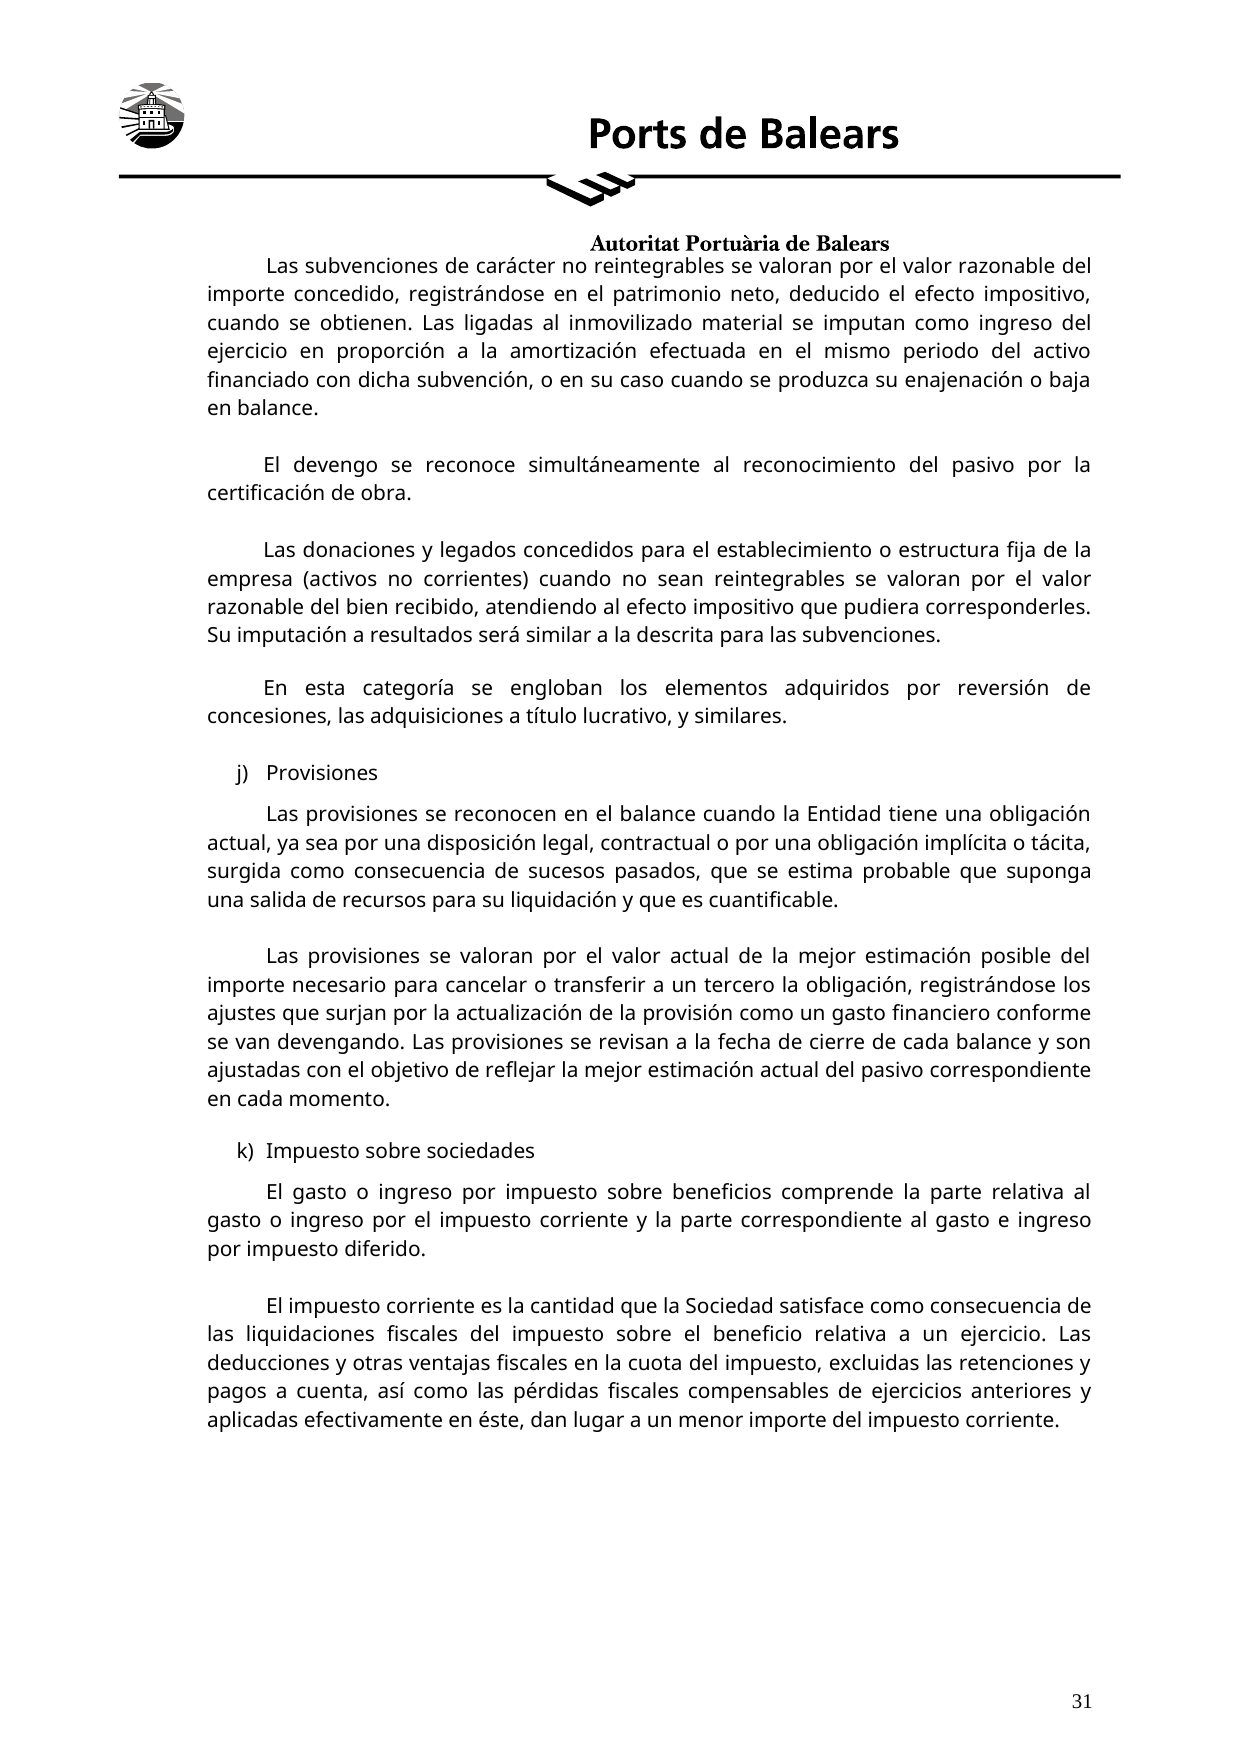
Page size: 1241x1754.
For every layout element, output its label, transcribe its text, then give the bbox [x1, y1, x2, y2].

subtitle Las provisiones se valoran por el valor actual de la mejor estimación posible del importe necesario para cancelar o transferir a un tercero la obligación, registrándose los ajustes que surjan por la actualización de la provisión como un gasto financiero conforme se van devengando. Las provisiones se revisan a la fecha de cierre de cada balance y son ajustadas con el objetivo de reflejar la mejor estimación actual del pasivo correspondiente en cada momento. [207, 942, 1092, 1112]
list Provisiones [236, 758, 1092, 787]
subtitle El impuesto corriente es la cantidad que la Sociedad satisface como consecuencia de las liquidaciones fiscales del impuesto sobre el beneficio relativa a un ejercicio. Las deducciones y otras ventajas fiscales en la cuota del impuesto, excluidas las retenciones y pagos a cuenta, así como las pérdidas fiscales compensables de ejercicios anteriores y aplicadas efectivamente en éste, dan lugar a un menor importe del impuesto corriente. [207, 1291, 1092, 1433]
text El devengo se reconoce simultáneamente al reconocimiento del pasivo por la certificación de obra. [207, 450, 1092, 507]
text En esta categoría se engloban los elementos adquiridos por reversión de concesiones, las adquisiciones a título lucrativo, y similares. [207, 673, 1092, 730]
subtitle Las subvenciones de carácter no reintegrables se valoran por el valor razonable del importe concedido, registrándose en el patrimonio neto, deducido el efecto impositivo, cuando se obtienen. Las ligadas al inmovilizado material se imputan como ingreso del ejercicio en proporción a la amortización efectuada en el mismo periodo del activo financiado con dicha subvención, o en su caso cuando se produzca su enajenación o baja en balance. [207, 251, 1092, 422]
subtitle El gasto o ingreso por impuesto sobre beneficios comprende la parte relativa al gasto o ingreso por el impuesto corriente y la parte correspondiente al gasto e ingreso por impuesto diferido. [207, 1177, 1092, 1262]
text Las donaciones y legados concedidos para el establecimiento o estructura fija de la empresa (activos no corrientes) cuando no sean reintegrables se valoran por el valor razonable del bien recibido, atendiendo al efecto impositivo que pudiera corresponderles. Su imputación a resultados será similar a la descrita para las subvenciones. [207, 535, 1092, 649]
list Impuesto sobre sociedades [236, 1136, 1092, 1165]
subtitle Las provisiones se reconocen en el balance cuando la Entidad tiene una obligación actual, ya sea por una disposición legal, contractual o por una obligación implícita o tácita, surgida como consecuencia de sucesos pasados, que se estima probable que suponga una salida de recursos para su liquidación y que es cuantificable. [207, 799, 1092, 913]
